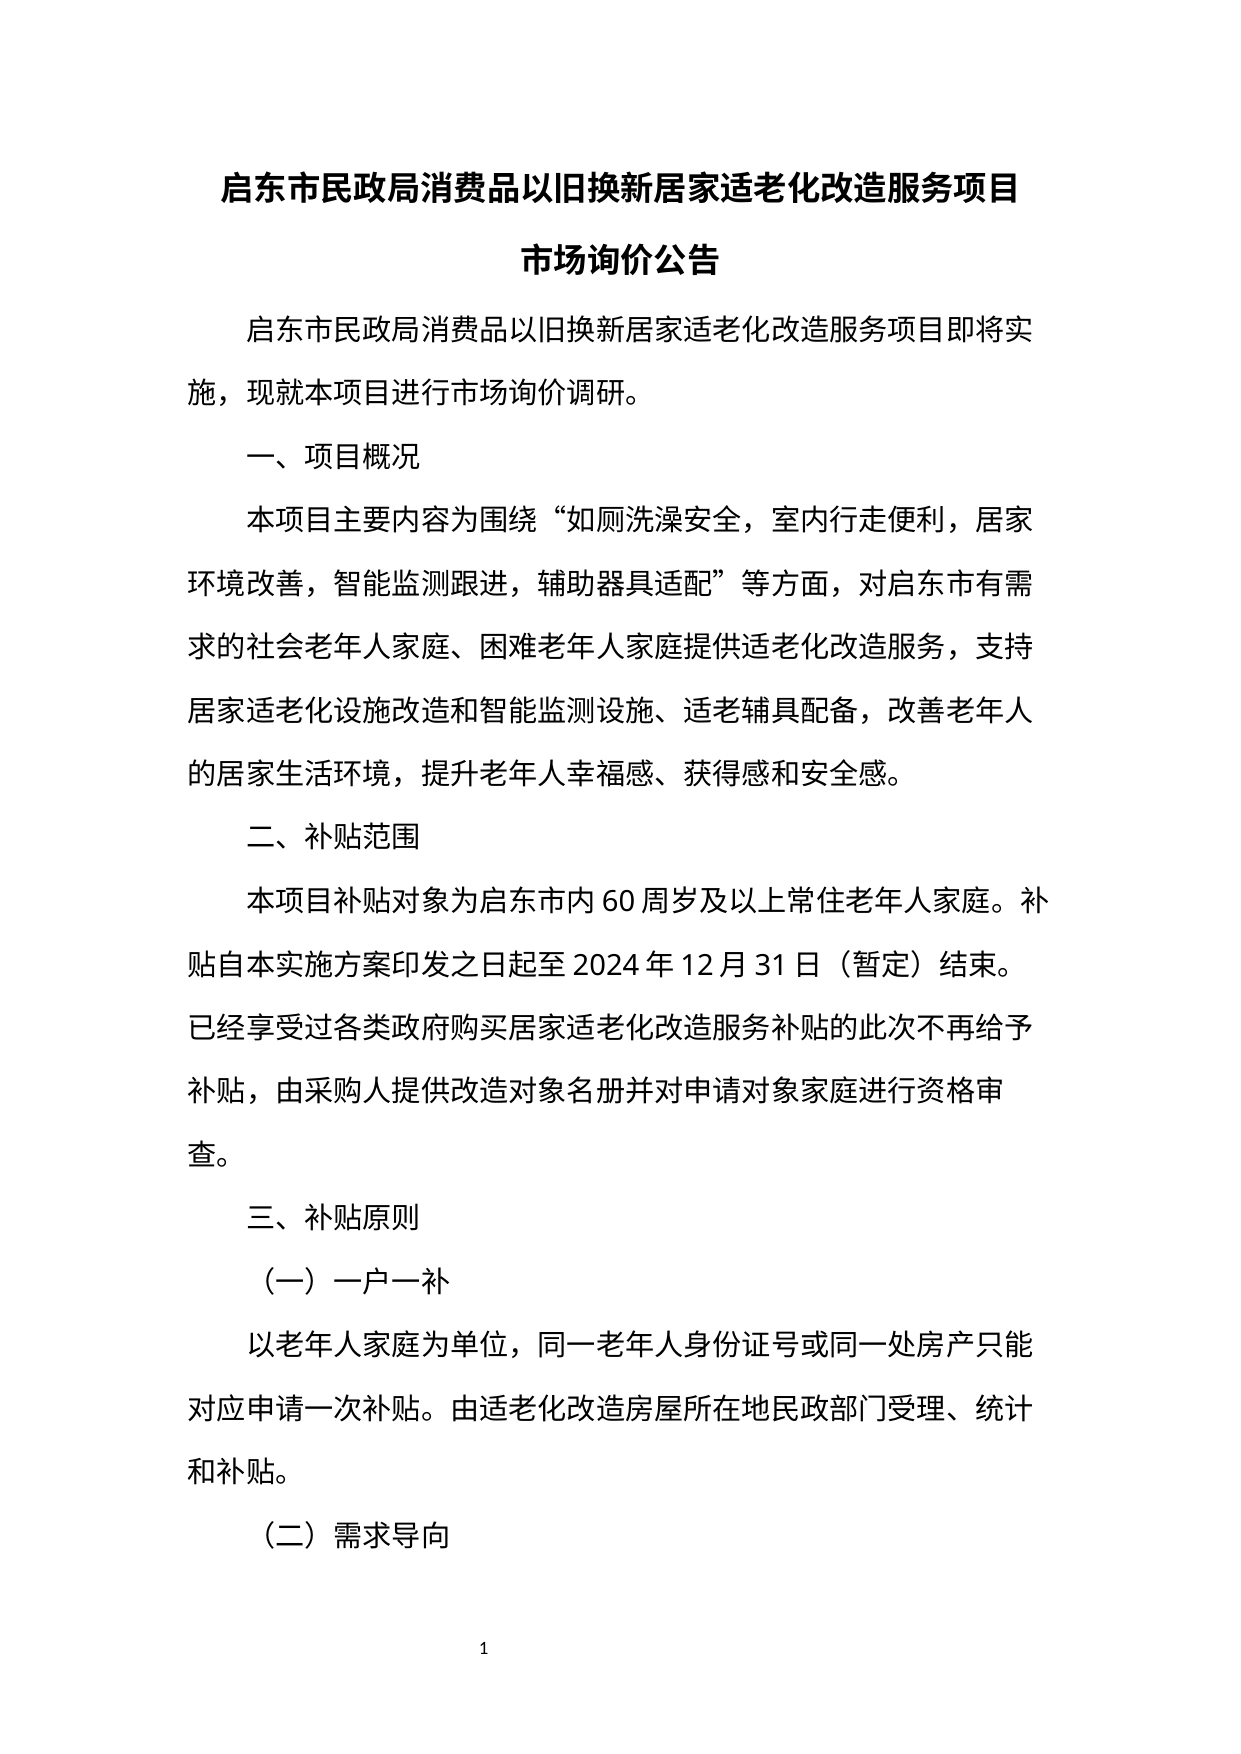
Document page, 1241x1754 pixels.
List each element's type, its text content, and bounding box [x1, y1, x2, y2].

text （二）需求导向 [187, 1512, 1053, 1554]
text 启东市民政局消费品以旧换新居家适老化改造服务项目即将实施，现就本项目进行市场询价调研。 [187, 307, 1053, 412]
text 本项目主要内容为围绕“如厕洗澡安全，室内行走便利，居家环境改善，智能监测跟进，辅助器具适配”等方面，对启东市有需求的社会老年人家庭、困难老年人家庭提供适老化改造服务，支持居家适老化设施改造和智能监测设施、适老辅具配备，改善老年人的居家生活环境，提升老年人幸福感、获得感和安全感。 [187, 497, 1053, 793]
text 二、补贴范围 [187, 814, 1053, 856]
text 三、补贴原则 [187, 1195, 1053, 1237]
text 启东市民政局消费品以旧换新居家适老化改造服务项目 [187, 162, 1053, 210]
text 本项目补贴对象为启东市内60周岁及以上常住老年人家庭。补贴自本实施方案印发之日起至2024年12月31日（暂定）结束。已经享受过各类政府购买居家适老化改造服务补贴的此次不再给予补贴，由采购人提供改造对象名册并对申请对象家庭进行资格审查。 [187, 877, 1053, 1174]
text 一、项目概况 [187, 433, 1053, 476]
text （一）一户一补 [187, 1258, 1053, 1301]
text 市场询价公告 [187, 234, 1053, 282]
text 以老年人家庭为单位，同一老年人身份证号或同一处房产只能对应申请一次补贴。由适老化改造房屋所在地民政部门受理、统计和补贴。 [187, 1322, 1053, 1491]
